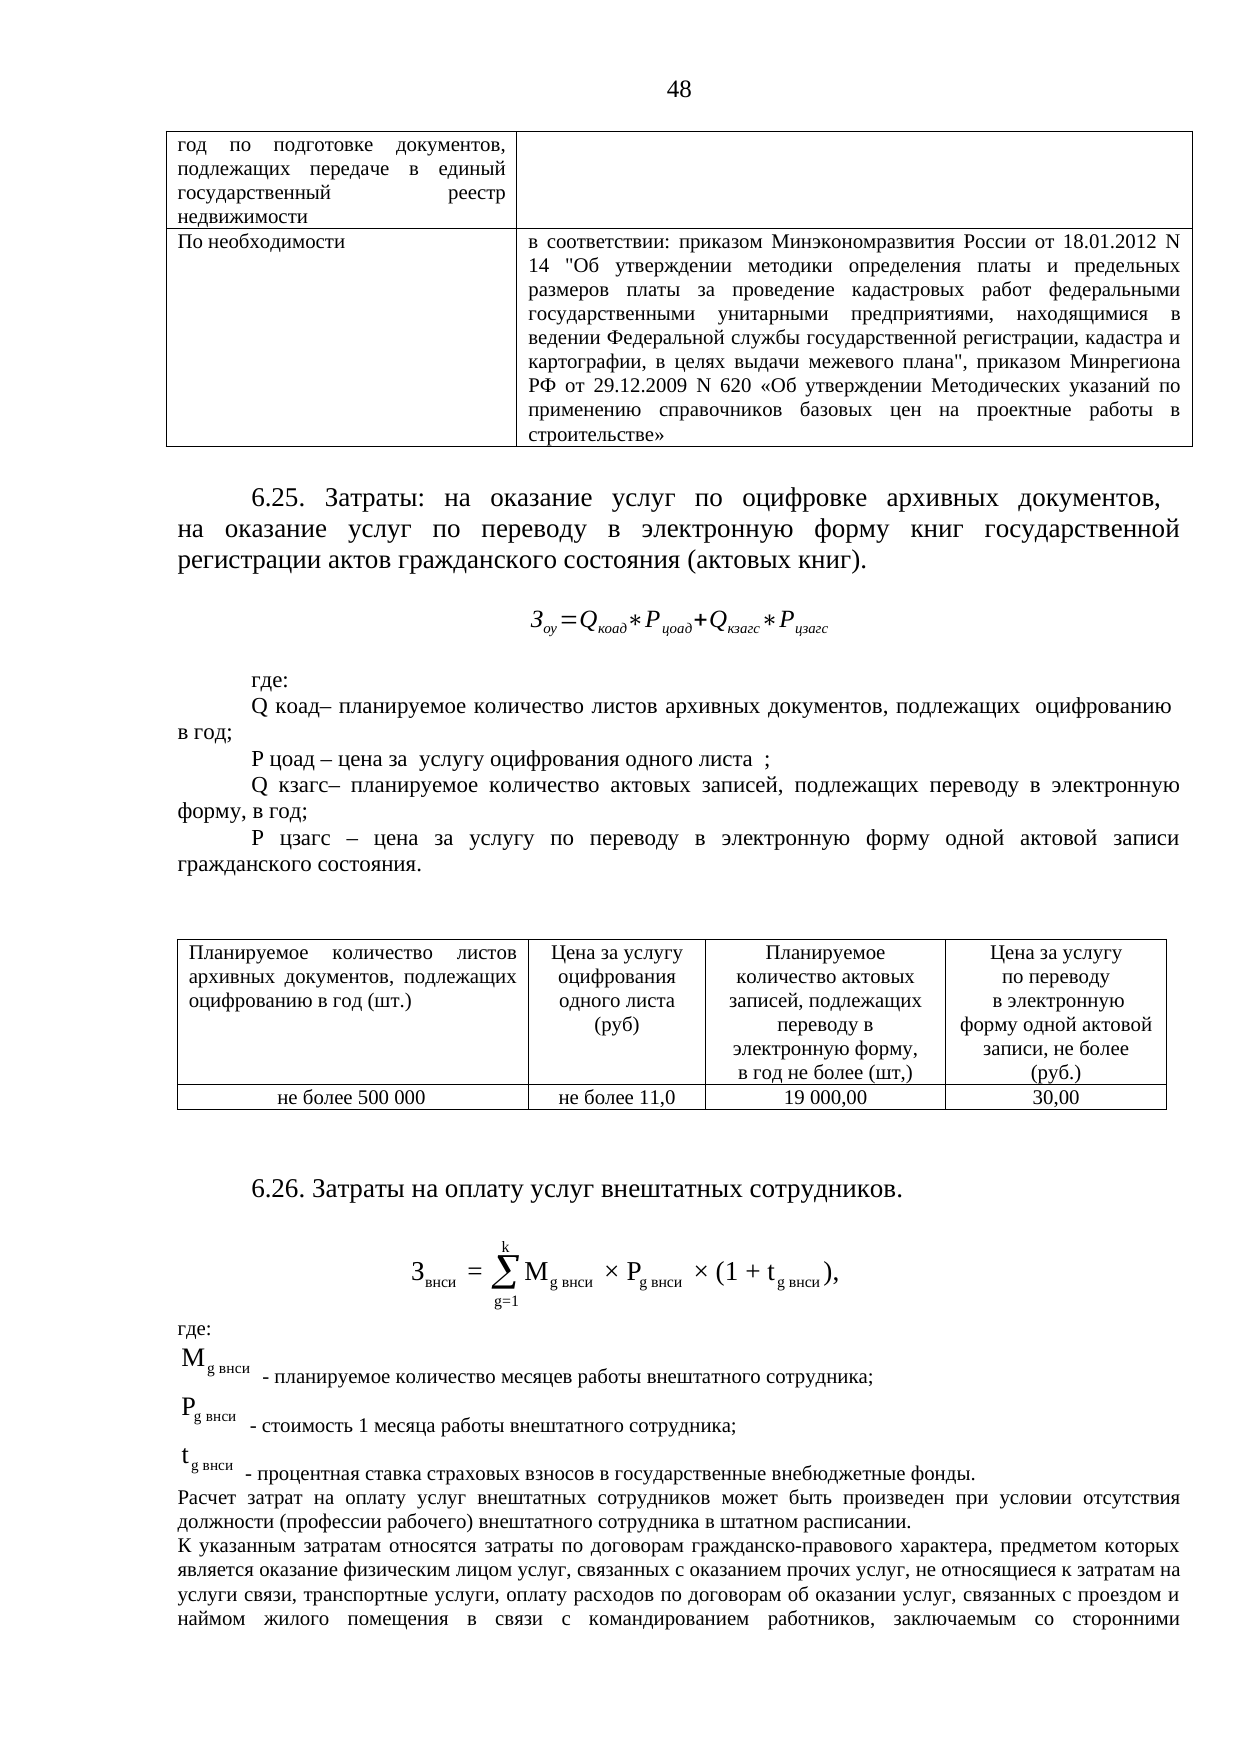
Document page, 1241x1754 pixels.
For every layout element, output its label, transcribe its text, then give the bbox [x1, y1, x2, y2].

text где: [177, 1316, 1181, 1340]
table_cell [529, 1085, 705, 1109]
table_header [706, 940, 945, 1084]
text где: [177, 666, 1181, 692]
text - планируемое количество месяцев работы внештатного сотрудника; [177, 1340, 1181, 1388]
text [177, 1533, 1181, 1629]
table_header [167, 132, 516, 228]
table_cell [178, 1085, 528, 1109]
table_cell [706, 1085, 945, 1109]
text P цоад – цена за услугу оцифрования одного листа ; [177, 745, 1181, 771]
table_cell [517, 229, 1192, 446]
text Расчет затрат на оплату услуг внештатных сотрудников может быть произведен при условии отсутствия должности (профессии рабочего) внештатного сотрудника в штатном расписании. [177, 1485, 1181, 1533]
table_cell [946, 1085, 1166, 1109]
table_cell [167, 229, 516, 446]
text Q кзагс– планируемое количество актовых записей, подлежащих переводу в электронную форму, в год; [177, 771, 1181, 824]
text - процентная ставка страховых взносов в государственные внебюджетные фонды. [177, 1437, 1181, 1485]
text - стоимость 1 месяца работы внештатного сотрудника; [177, 1388, 1181, 1437]
text Q коад– планируемое количество листов архивных документов, подлежащих оцифрованию в год; [177, 692, 1181, 745]
text 6.26. Затраты на оплату услуг внештатных сотрудников. [251, 1173, 1181, 1204]
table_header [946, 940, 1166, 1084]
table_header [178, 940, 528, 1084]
list 6.25. Затраты: на оказание услуг по оцифровке архивных документов, на оказание услуг по переводу в электронную форму книг государственной регистрации актов гражданского состояния (актовых книг). [177, 481, 1181, 574]
text P цзагс – цена за услугу по переводу в электронную форму одной актовой записи гражданского состояния. [177, 824, 1181, 876]
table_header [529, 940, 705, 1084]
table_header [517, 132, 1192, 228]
